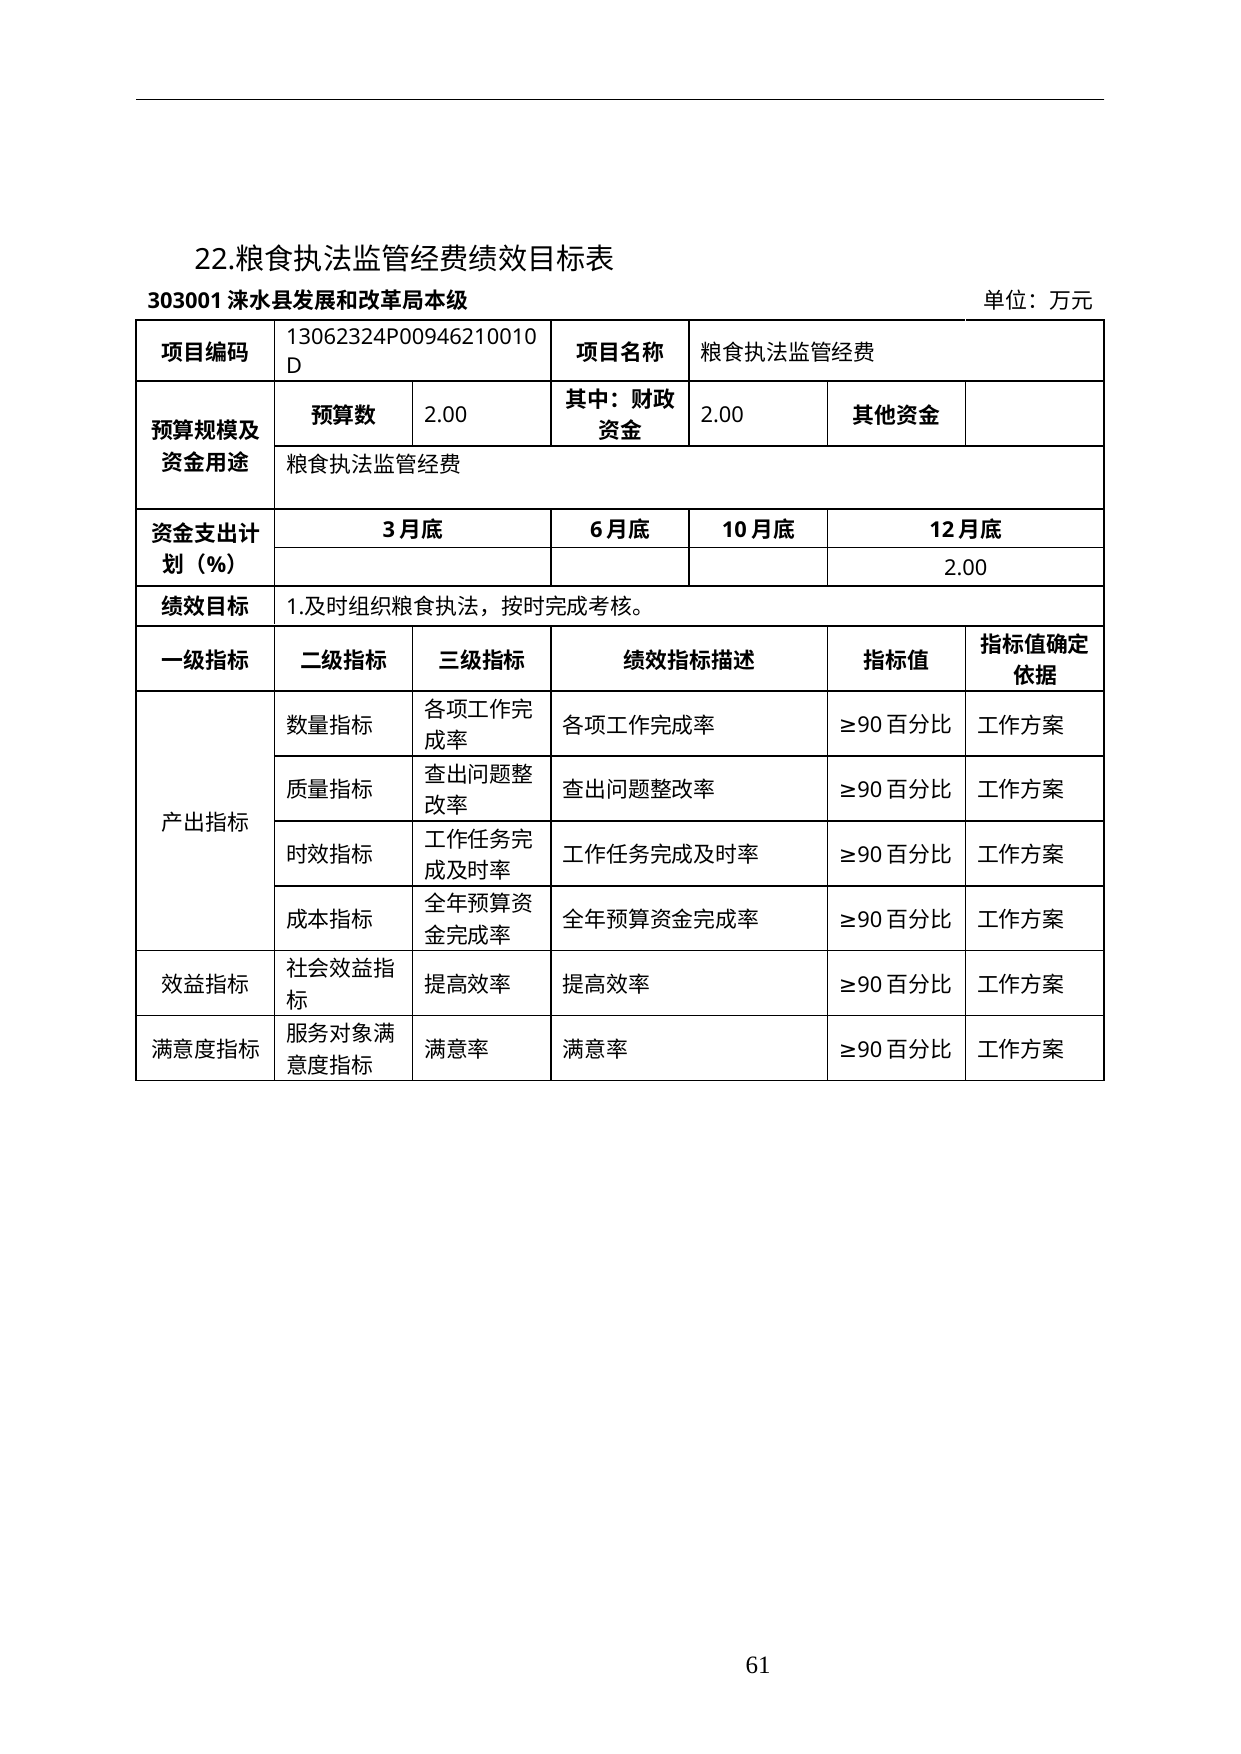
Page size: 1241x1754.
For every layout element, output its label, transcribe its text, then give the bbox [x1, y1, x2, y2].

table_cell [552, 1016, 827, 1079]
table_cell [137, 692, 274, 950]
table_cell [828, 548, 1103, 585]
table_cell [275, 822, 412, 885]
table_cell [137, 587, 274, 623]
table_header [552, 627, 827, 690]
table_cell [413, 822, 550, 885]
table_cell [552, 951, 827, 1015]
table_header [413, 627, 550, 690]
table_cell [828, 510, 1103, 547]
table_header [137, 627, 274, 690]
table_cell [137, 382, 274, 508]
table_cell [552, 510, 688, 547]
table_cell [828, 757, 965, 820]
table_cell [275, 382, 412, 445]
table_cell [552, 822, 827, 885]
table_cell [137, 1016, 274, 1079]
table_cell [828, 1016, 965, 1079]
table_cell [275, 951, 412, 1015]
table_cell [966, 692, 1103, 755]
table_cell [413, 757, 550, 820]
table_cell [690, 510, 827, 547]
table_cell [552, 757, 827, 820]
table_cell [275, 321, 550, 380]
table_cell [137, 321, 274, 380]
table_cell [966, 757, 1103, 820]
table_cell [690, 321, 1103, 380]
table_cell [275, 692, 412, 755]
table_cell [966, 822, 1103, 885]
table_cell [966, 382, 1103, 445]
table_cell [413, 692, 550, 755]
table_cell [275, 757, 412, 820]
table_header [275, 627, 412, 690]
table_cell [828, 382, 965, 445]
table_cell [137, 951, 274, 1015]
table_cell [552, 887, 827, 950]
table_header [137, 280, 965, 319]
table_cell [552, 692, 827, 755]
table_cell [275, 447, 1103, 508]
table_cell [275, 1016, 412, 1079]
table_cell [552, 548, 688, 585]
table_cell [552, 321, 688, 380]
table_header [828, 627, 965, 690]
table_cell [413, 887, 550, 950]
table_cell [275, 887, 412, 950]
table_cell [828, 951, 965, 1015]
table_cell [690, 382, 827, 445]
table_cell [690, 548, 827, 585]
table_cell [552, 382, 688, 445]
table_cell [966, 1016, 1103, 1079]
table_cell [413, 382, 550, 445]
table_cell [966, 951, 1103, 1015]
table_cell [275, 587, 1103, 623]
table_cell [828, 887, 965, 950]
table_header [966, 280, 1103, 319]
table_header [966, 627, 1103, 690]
text 22.粮食执法监管经费绩效目标表 [136, 235, 1104, 278]
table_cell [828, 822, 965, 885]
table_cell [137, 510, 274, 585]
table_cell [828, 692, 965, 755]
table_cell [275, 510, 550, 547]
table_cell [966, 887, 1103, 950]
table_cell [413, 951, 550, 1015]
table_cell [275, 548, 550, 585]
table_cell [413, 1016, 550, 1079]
